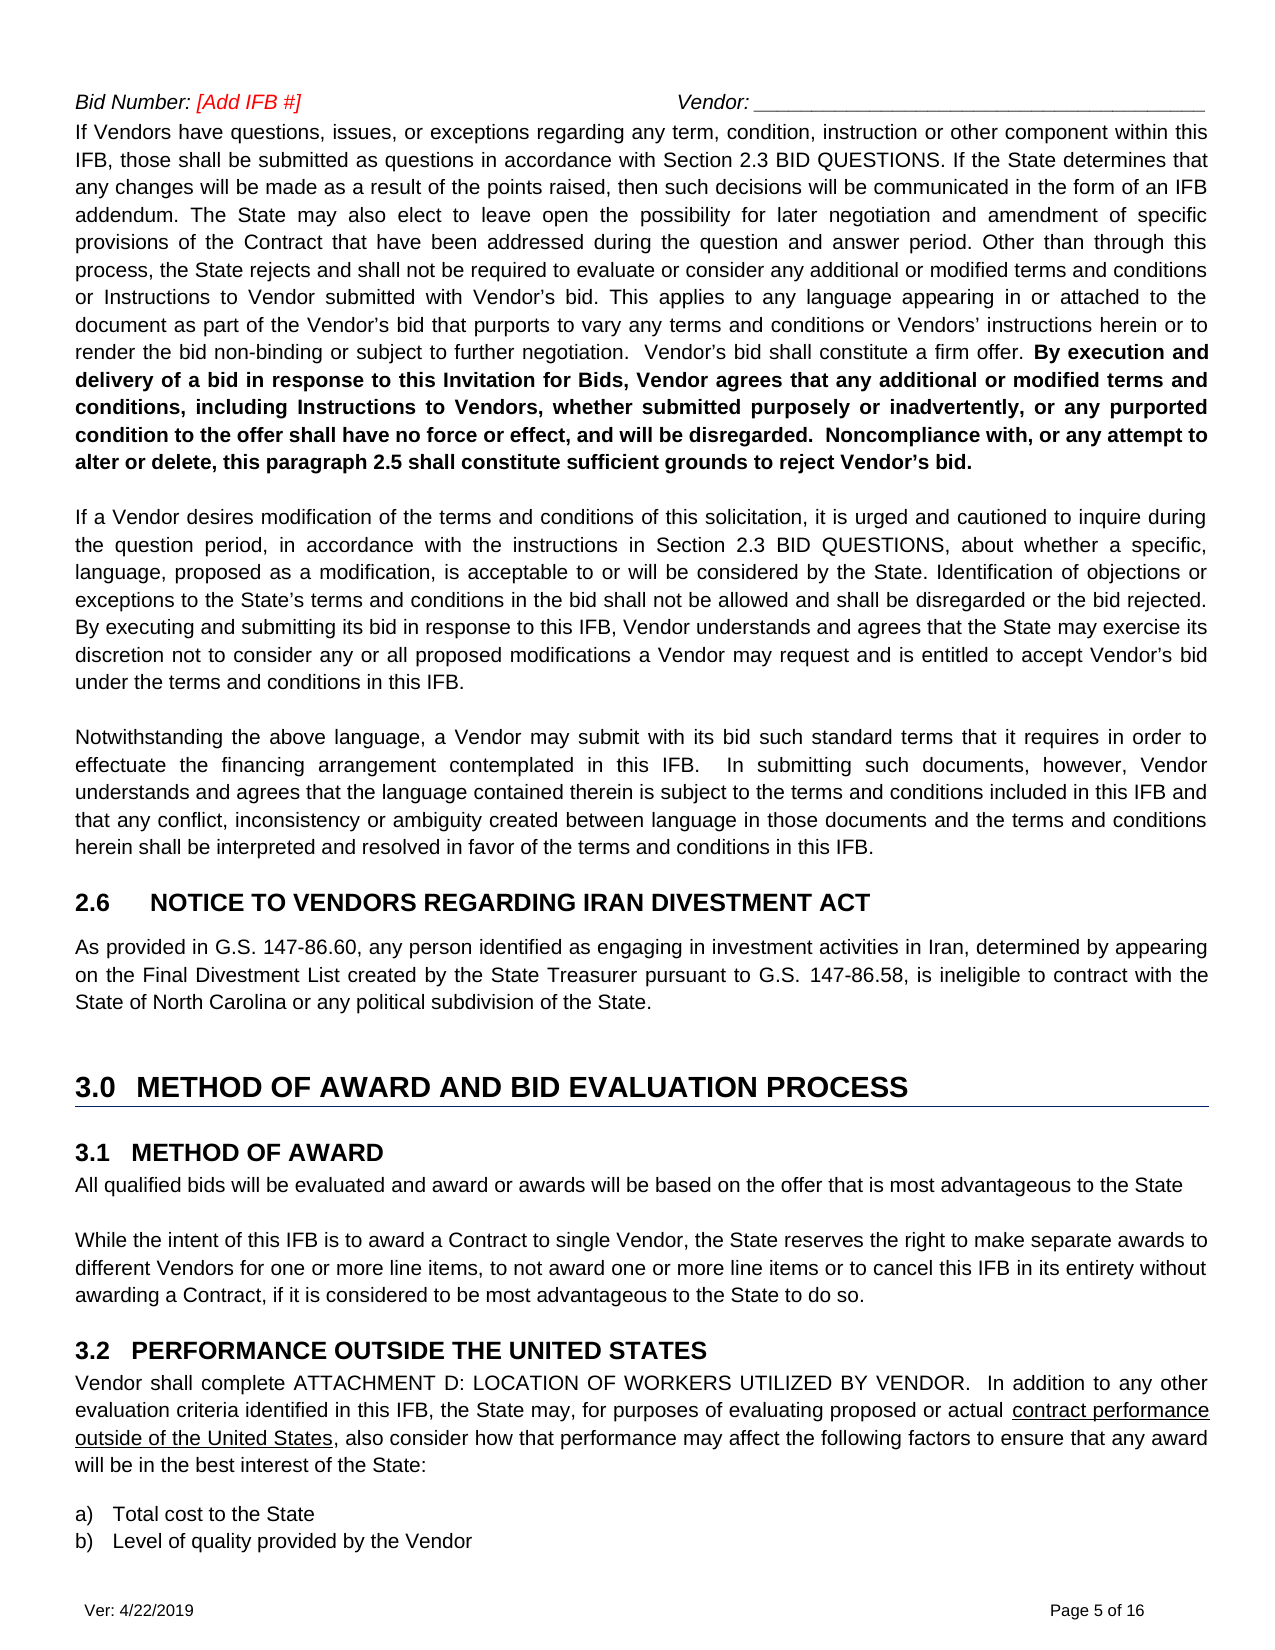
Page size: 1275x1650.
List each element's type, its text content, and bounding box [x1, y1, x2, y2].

text While the intent of this IFB is to award a Contract to single Vendor, the State reserves the right to make separate awards to different Vendors for one or more line items, to not award one or more line items or to cancel this IFB in its entirety without awarding a Contract, if it is considered to be most advantageous to the State to do so. [75, 1228, 1209, 1307]
text If Vendors have questions, issues, or exceptions regarding any term, condition, instruction or other component within this IFB, those shall be submitted as questions in accordance with Section 2.3 BID QUESTIONS. If the State determines that any changes will be made as a result of the points raised, then such decisions will be communicated in the form of an IFB addendum. The State may also elect to leave open the possibility for later negotiation and amendment of specific provisions of the Contract that have been addressed during the question and answer period. Other than through this process, the State rejects and shall not be required to evaluate or consider any additional or modified terms and conditions or Instructions to Vendor submitted with Vendor’s bid. This applies to any language appearing in or attached to the document as part of the Vendor’s bid that purports to vary any terms and conditions or Vendors’ instructions herein or to render the bid non-binding or subject to further negotiation. Vendor’s bid shall constitute a firm offer. By execution and delivery of a bid in response to this Invitation for Bids, Vendor agrees that any additional or modified terms and conditions, including Instructions to Vendors, whether submitted purposely or inadvertently, or any purported condition to the offer shall have no force or effect, and will be disregarded. Noncompliance with, or any attempt to alter or delete, this paragraph 2.5 shall constitute sufficient grounds to reject Vendor’s bid. [75, 120, 1209, 474]
text All qualified bids will be evaluated and award or awards will be based on the offer that is most advantageous to the State [75, 1173, 1209, 1197]
text Vendor shall complete ATTACHMENT D: LOCATION OF WORKERS UTILIZED BY VENDOR. In addition to any other evaluation criteria identified in this IFB, the State may, for purposes of evaluating proposed or actual contract performance outside of the United States, also consider how that performance may affect the following factors to ensure that any award will be in the best interest of the State: [75, 1371, 1209, 1477]
list Level of quality provided by the Vendor [75, 1529, 1194, 1553]
text 2.6 NOTICE TO VENDORS REGARDING IRAN DIVESTMENT ACT [75, 888, 1209, 916]
text Notwithstanding the above language, a Vendor may submit with its bid such standard terms that it requires in order to effectuate the financing arrangement contemplated in this IFB. In submitting such documents, however, Vendor understands and agrees that the language contained therein is subject to the terms and conditions included in this IFB and that any conflict, inconsistency or ambiguity created between language in those documents and the terms and conditions herein shall be interpreted and resolved in favor of the terms and conditions in this IFB. [75, 725, 1209, 859]
list Total cost to the State [75, 1501, 1194, 1525]
subtitle METHOD OF AWARD AND BID EVALUATION PROCESS [75, 1070, 1209, 1106]
subtitle METHOD OF AWARD [75, 1138, 1209, 1167]
subtitle PERFORMANCE OUTSIDE THE UNITED STATES [75, 1336, 1209, 1364]
text As provided in G.S. 147-86.60, any person identified as engaging in investment activities in Iran, determined by appearing on the Final Divestment List created by the State Treasurer pursuant to G.S. 147-86.58, is ineligible to contract with the State of North Carolina or any political subdivision of the State. [75, 935, 1209, 1014]
text If a Vendor desires modification of the terms and conditions of this solicitation, it is urged and cautioned to inquire during the question period, in accordance with the instructions in Section 2.3 BID QUESTIONS, about whether a specific, language, proposed as a modification, is acceptable to or will be considered by the State. Identification of objections or exceptions to the State’s terms and conditions in the bid shall not be allowed and shall be disregarded or the bid rejected. By executing and submitting its bid in response to this IFB, Vendor understands and agrees that the State may exercise its discretion not to consider any or all proposed modifications a Vendor may request and is entitled to accept Vendor’s bid under the terms and conditions in this IFB. [75, 505, 1209, 694]
